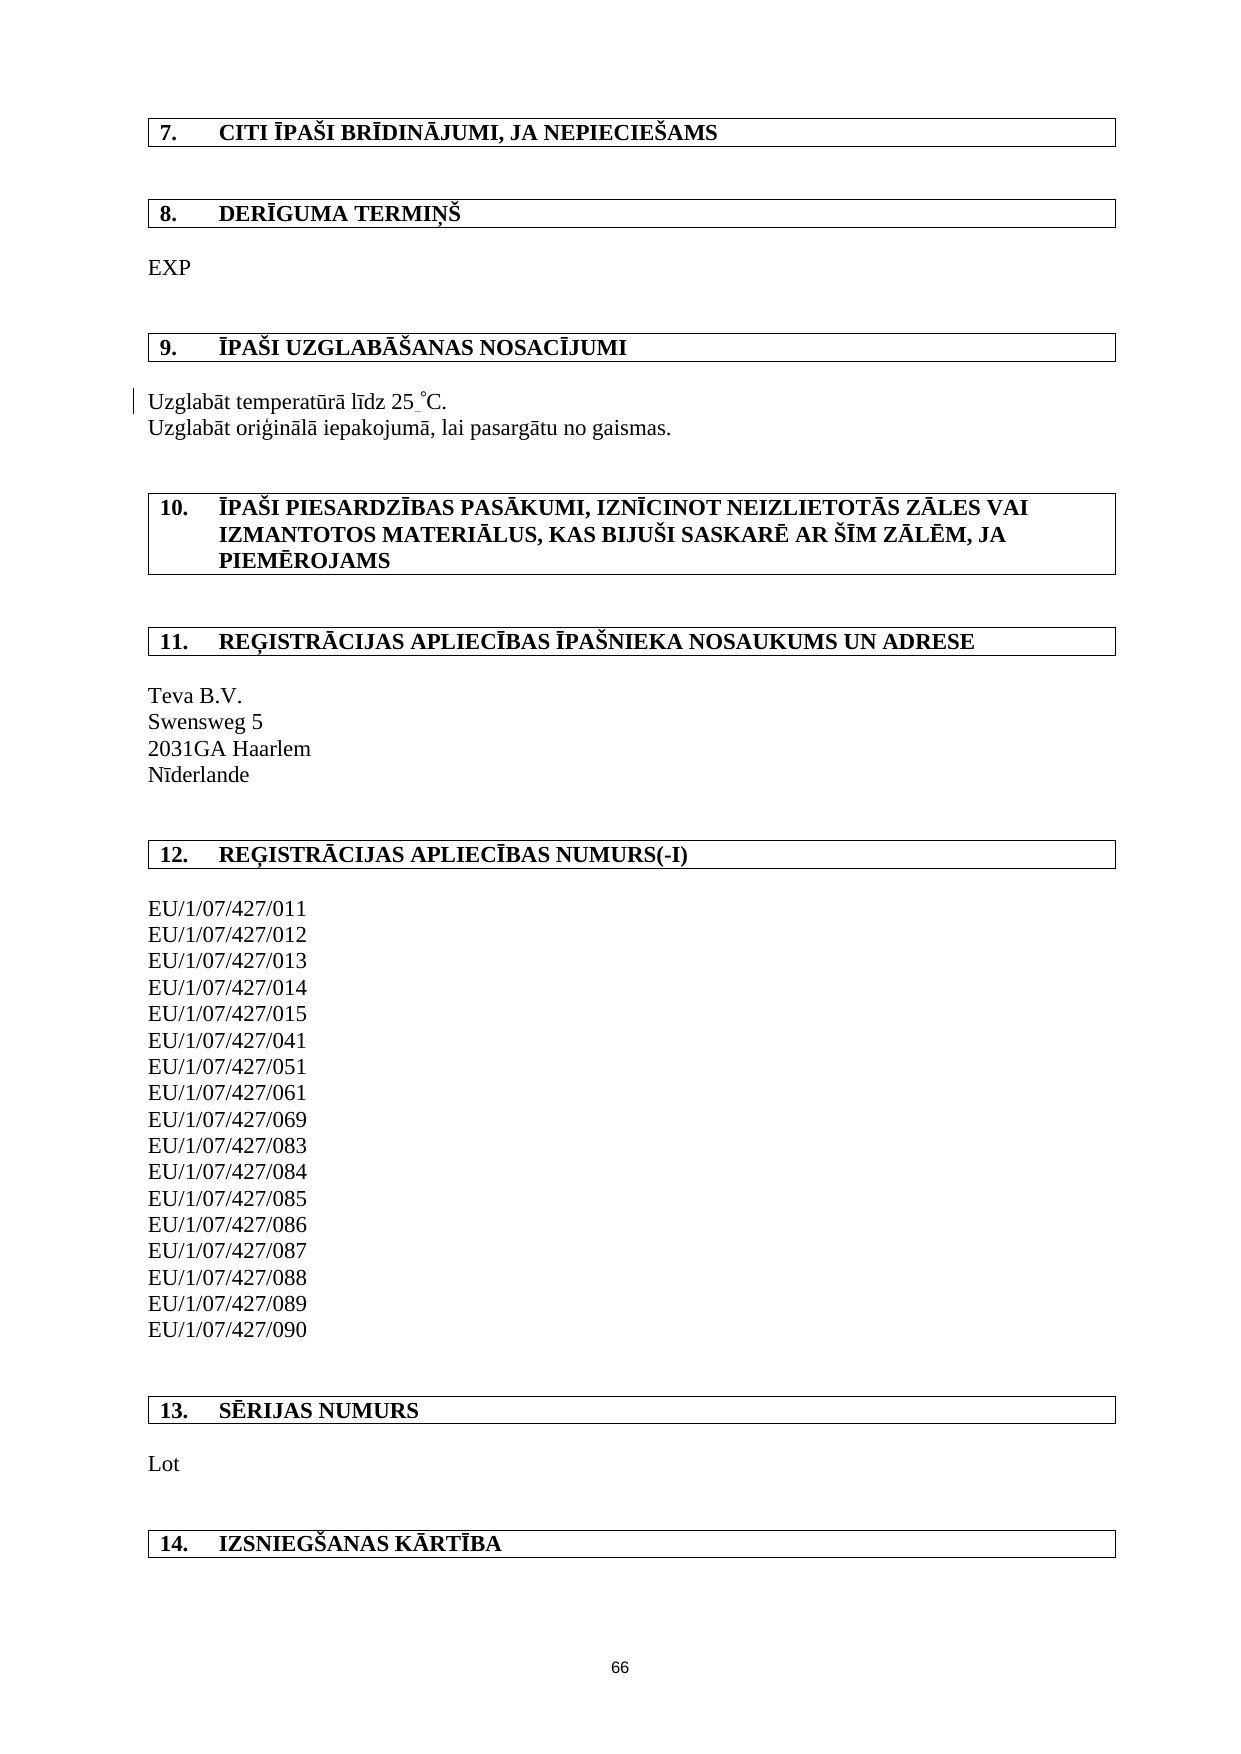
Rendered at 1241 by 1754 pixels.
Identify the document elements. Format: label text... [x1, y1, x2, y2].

text EU/1/07/427/015 [148, 1000, 1092, 1027]
text EU/1/07/427/090 [148, 1317, 1092, 1343]
text EU/1/07/427/014 [148, 974, 1092, 1000]
table_header 14. IZSNIEGŠANAS KĀRTĪBA [149, 1531, 1115, 1557]
text EU/1/07/427/041 [148, 1027, 1092, 1053]
text EU/1/07/427/085 [148, 1185, 1092, 1211]
text EU/1/07/427/083 [148, 1132, 1092, 1158]
text Nīderlande [148, 761, 1092, 787]
text EU/1/07/427/084 [148, 1158, 1092, 1185]
table_header 8. DERĪGUMA TERMIŅŠ [149, 200, 1115, 227]
text EU/1/07/427/089 [148, 1290, 1092, 1317]
text Teva B.V. [148, 682, 1092, 708]
text EU/1/07/427/069 [148, 1106, 1092, 1132]
text EU/1/07/427/051 [148, 1053, 1092, 1079]
text EU/1/07/427/013 [148, 948, 1092, 974]
table_header 12. REĢISTRĀCIJAS APLIECĪBAS NUMURS(-I) [149, 841, 1115, 867]
table_header 13. SĒRIJAS NUMURS [149, 1397, 1115, 1423]
text Swensweg 5 [148, 708, 1092, 735]
text EU/1/07/427/011 [148, 895, 1092, 921]
text EU/1/07/427/061 [148, 1079, 1092, 1106]
text EU/1/07/427/087 [148, 1237, 1092, 1264]
text Lot [148, 1450, 1092, 1477]
text EXP [148, 254, 1092, 280]
table_header 7. CITI ĪPAŠI BRĪDINĀJUMI, JA NEPIECIEŠAMS [149, 119, 1115, 146]
text EU/1/07/427/012 [148, 921, 1092, 948]
text 2031GA Haarlem [148, 735, 1092, 761]
table_header 10. ĪPAŠI PIESARDZĪBAS PASĀKUMI, IZNĪCINOT NEIZLIETOTĀS ZĀLES VAI IZMANTOTOS MATERIĀLUS, KAS BIJUŠI SASKARĒ AR ŠĪM ZĀLĒM, JA PIEMĒROJAMS [149, 494, 1115, 573]
table_header 11. REĢISTRĀCIJAS APLIECĪBAS ĪPAŠNIEKA NOSAUKUMS UN ADRESE [149, 628, 1115, 654]
table_header 9. ĪPAŠI UZGLABĀŠANAS NOSACĪJUMI [149, 334, 1115, 361]
text Uzglabāt temperatūrā līdz 25C. [148, 388, 1092, 414]
text EU/1/07/427/086 [148, 1211, 1092, 1237]
text EU/1/07/427/088 [148, 1264, 1092, 1290]
text Uzglabāt oriģinālā iepakojumā, lai pasargātu no gaismas. [148, 414, 1092, 441]
